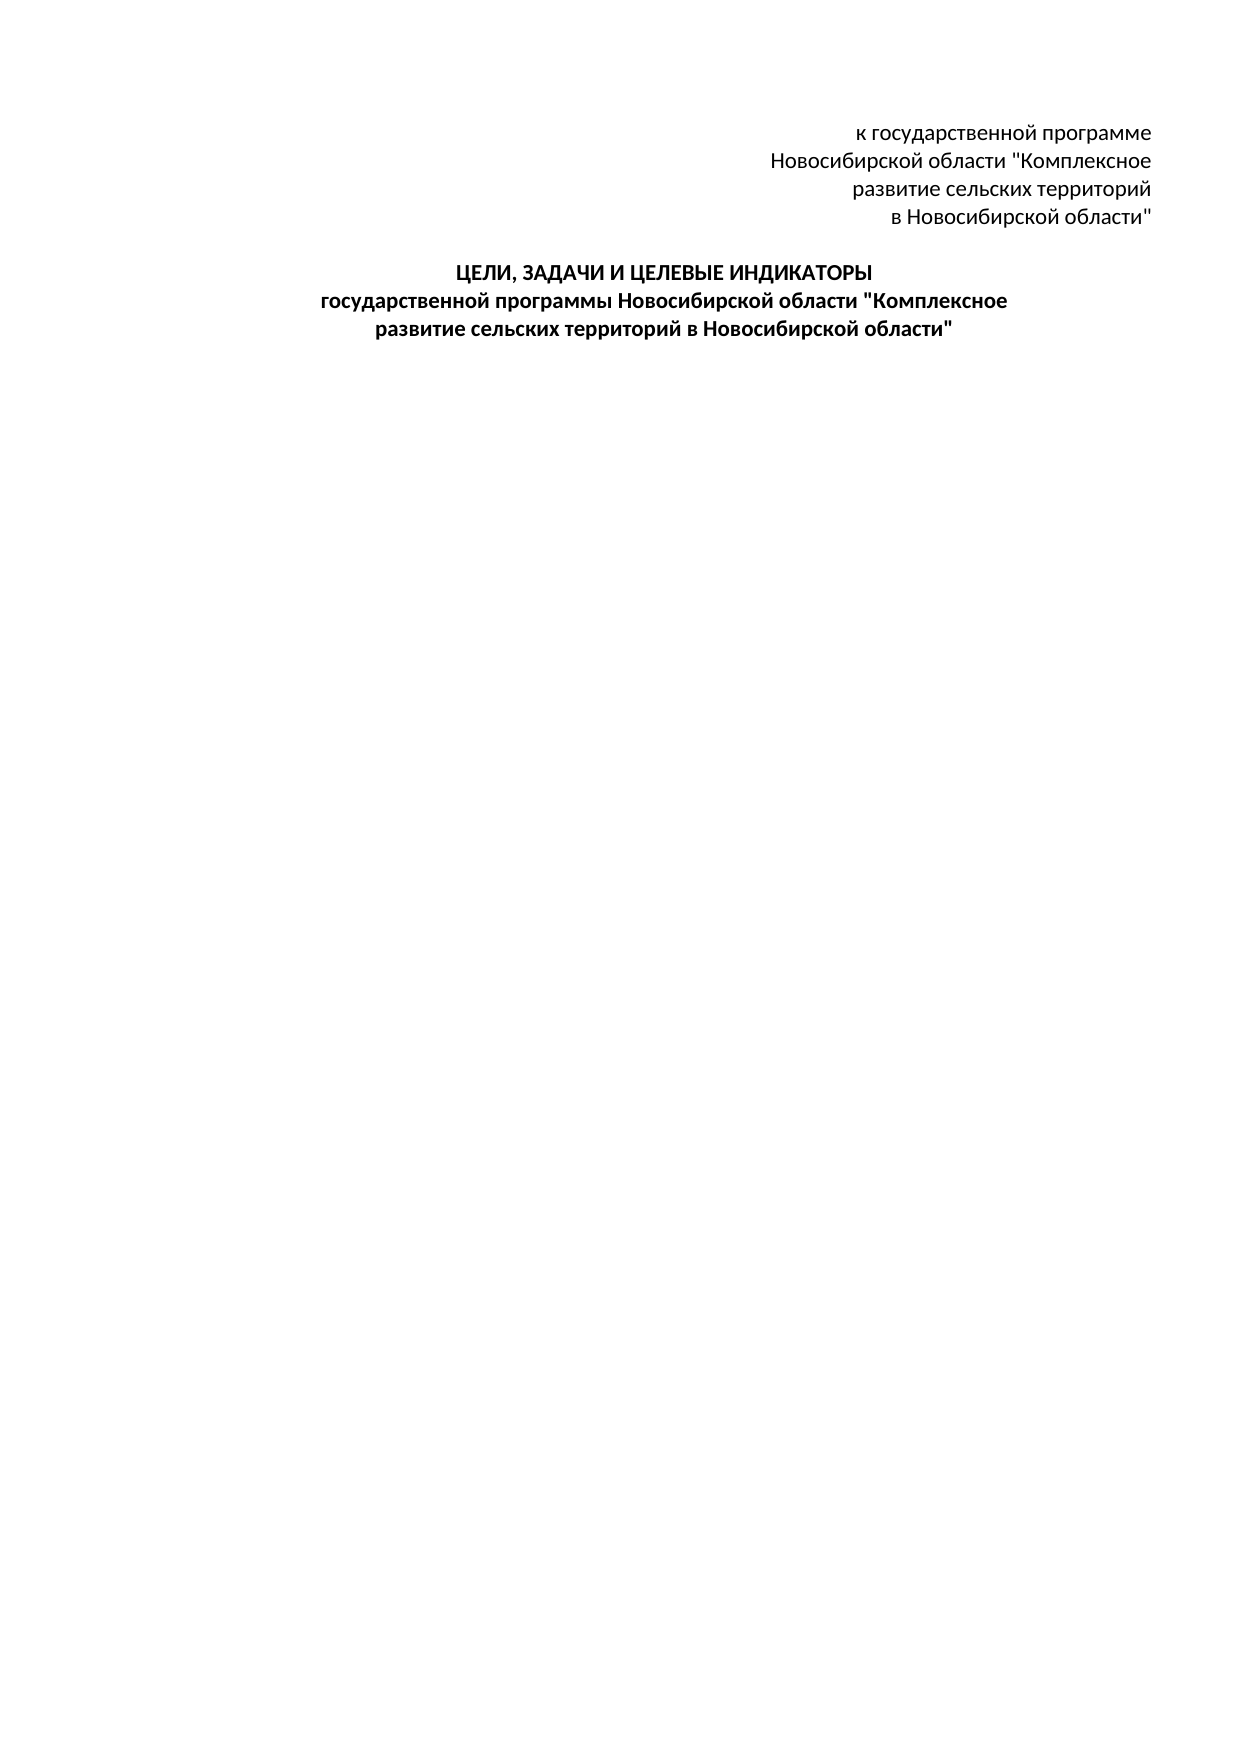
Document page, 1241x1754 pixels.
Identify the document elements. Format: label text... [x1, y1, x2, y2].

text Новосибирской области "Комплексное [177, 146, 1152, 174]
text развитие сельских территорий [177, 174, 1152, 202]
title развитие сельских территорий в Новосибирской области" [177, 314, 1152, 342]
title ЦЕЛИ, ЗАДАЧИ И ЦЕЛЕВЫЕ ИНДИКАТОРЫ [177, 258, 1152, 286]
text к государственной программе [177, 118, 1152, 146]
text в Новосибирской области" [177, 202, 1152, 230]
title государственной программы Новосибирской области "Комплексное [177, 286, 1152, 314]
